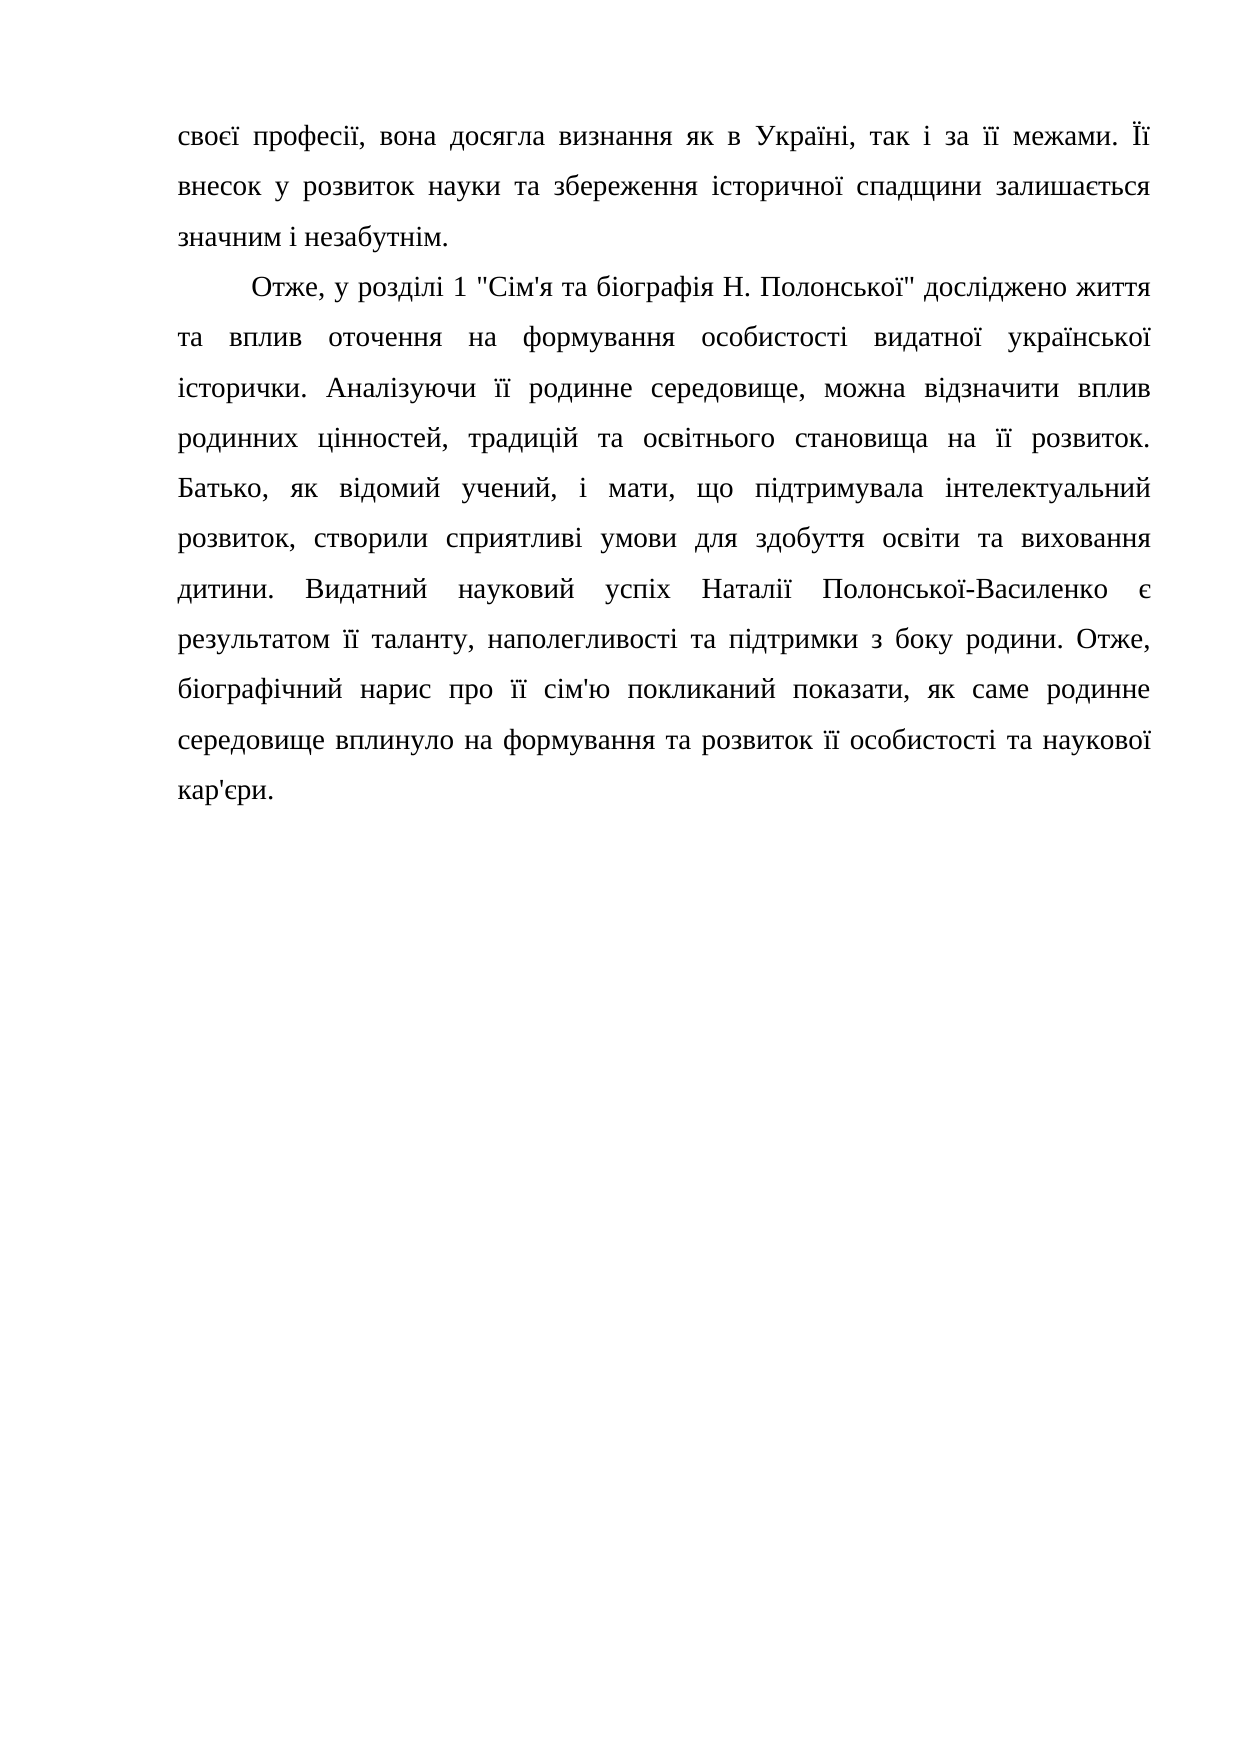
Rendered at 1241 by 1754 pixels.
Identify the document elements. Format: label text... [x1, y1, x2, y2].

text Отже, у розділі 1 "Сім'я та біографія Н. Полонської" досліджено життя та вплив оточення на формування особистості видатної української історички. Аналізуючи її родинне середовище, можна відзначити вплив родинних цінностей, традицій та освітнього становища на її розвиток. Батько, як відомий учений, і мати, що підтримувала інтелектуальний розвиток, створили сприятливі умови для здобуття освіти та виховання дитини. Видатний науковий успіх Наталії Полонської-Василенко є результатом її таланту, наполегливості та підтримки з боку родини. Отже, біографічний нарис про її сім'ю покликаний показати, як саме родинне середовище вплинуло на формування та розвиток її особистості та наукової кар'єри. [177, 269, 1152, 806]
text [177, 118, 1152, 252]
